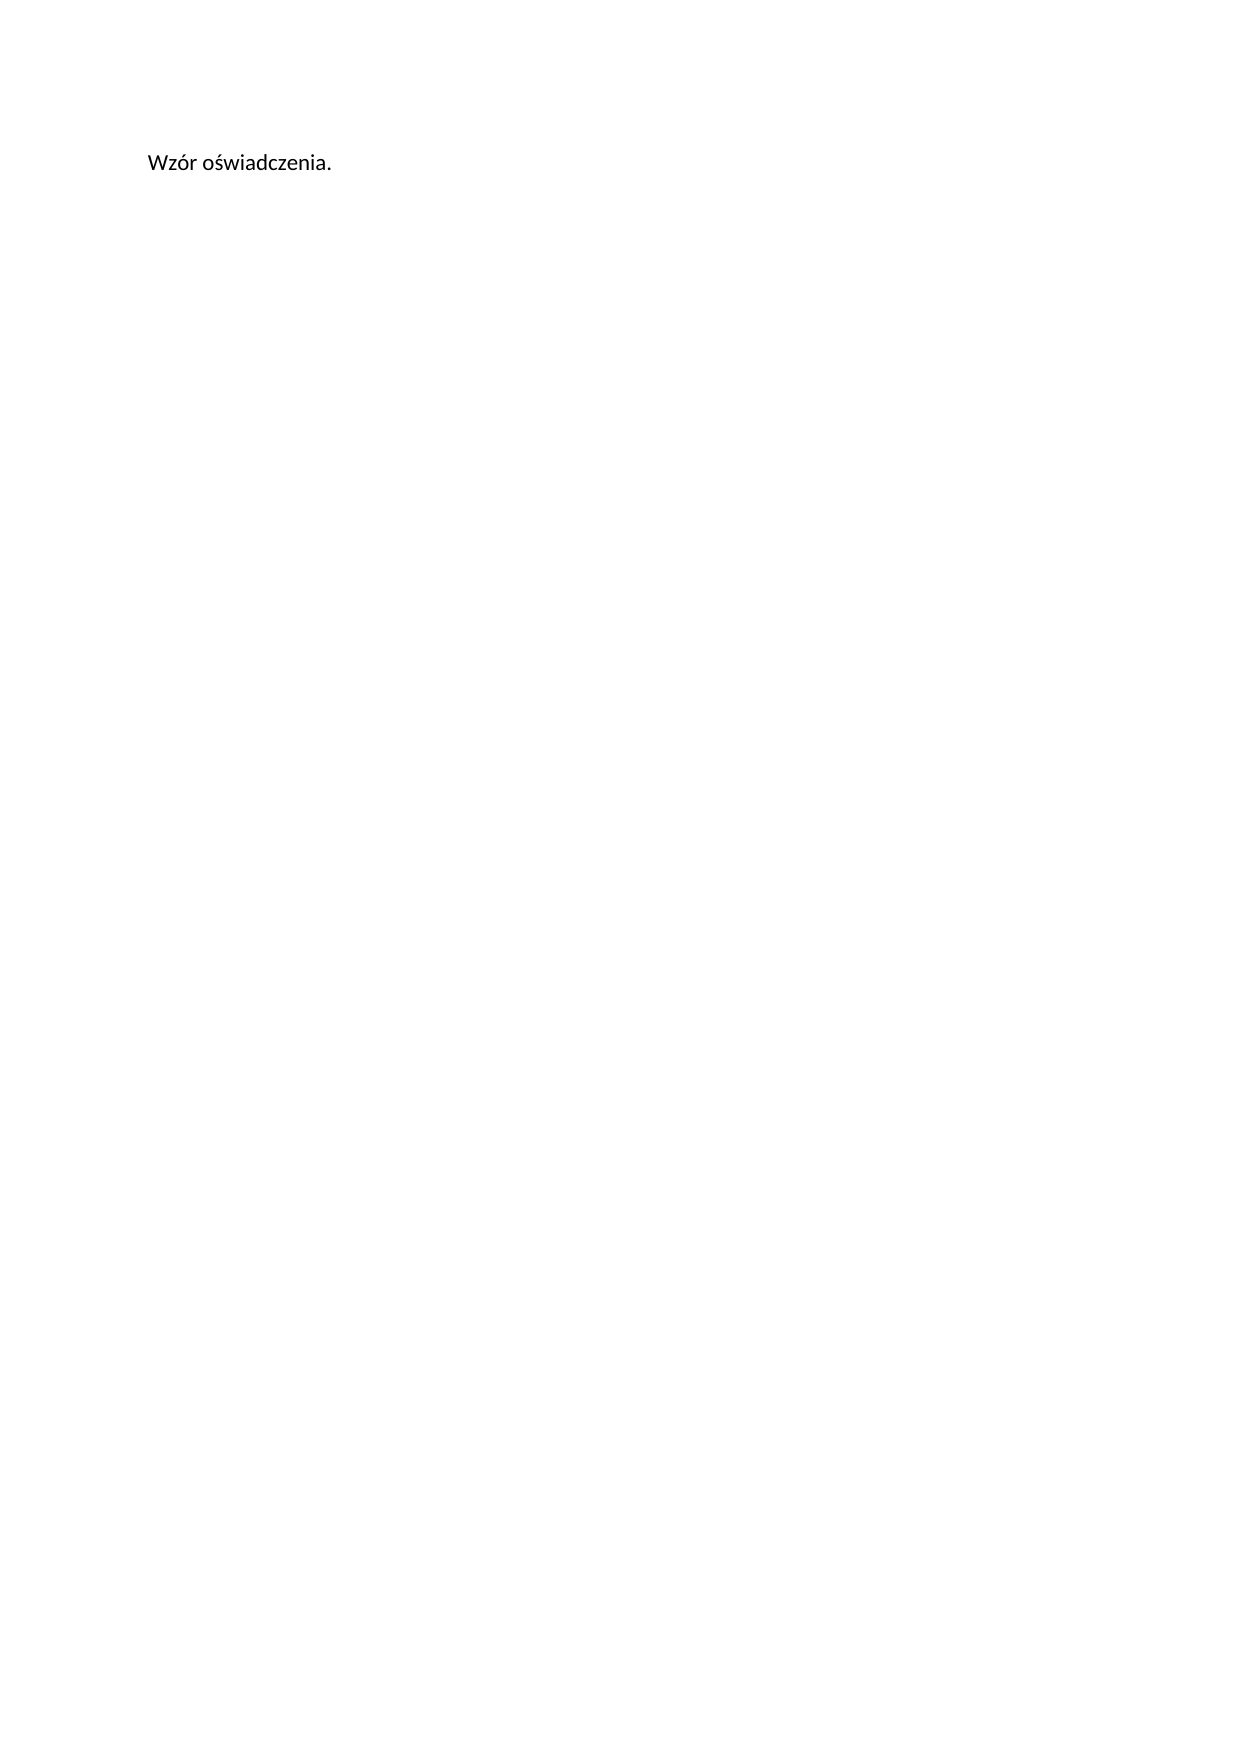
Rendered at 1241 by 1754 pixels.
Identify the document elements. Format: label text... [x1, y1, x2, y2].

text Wzór oświadczenia. [148, 148, 1093, 176]
